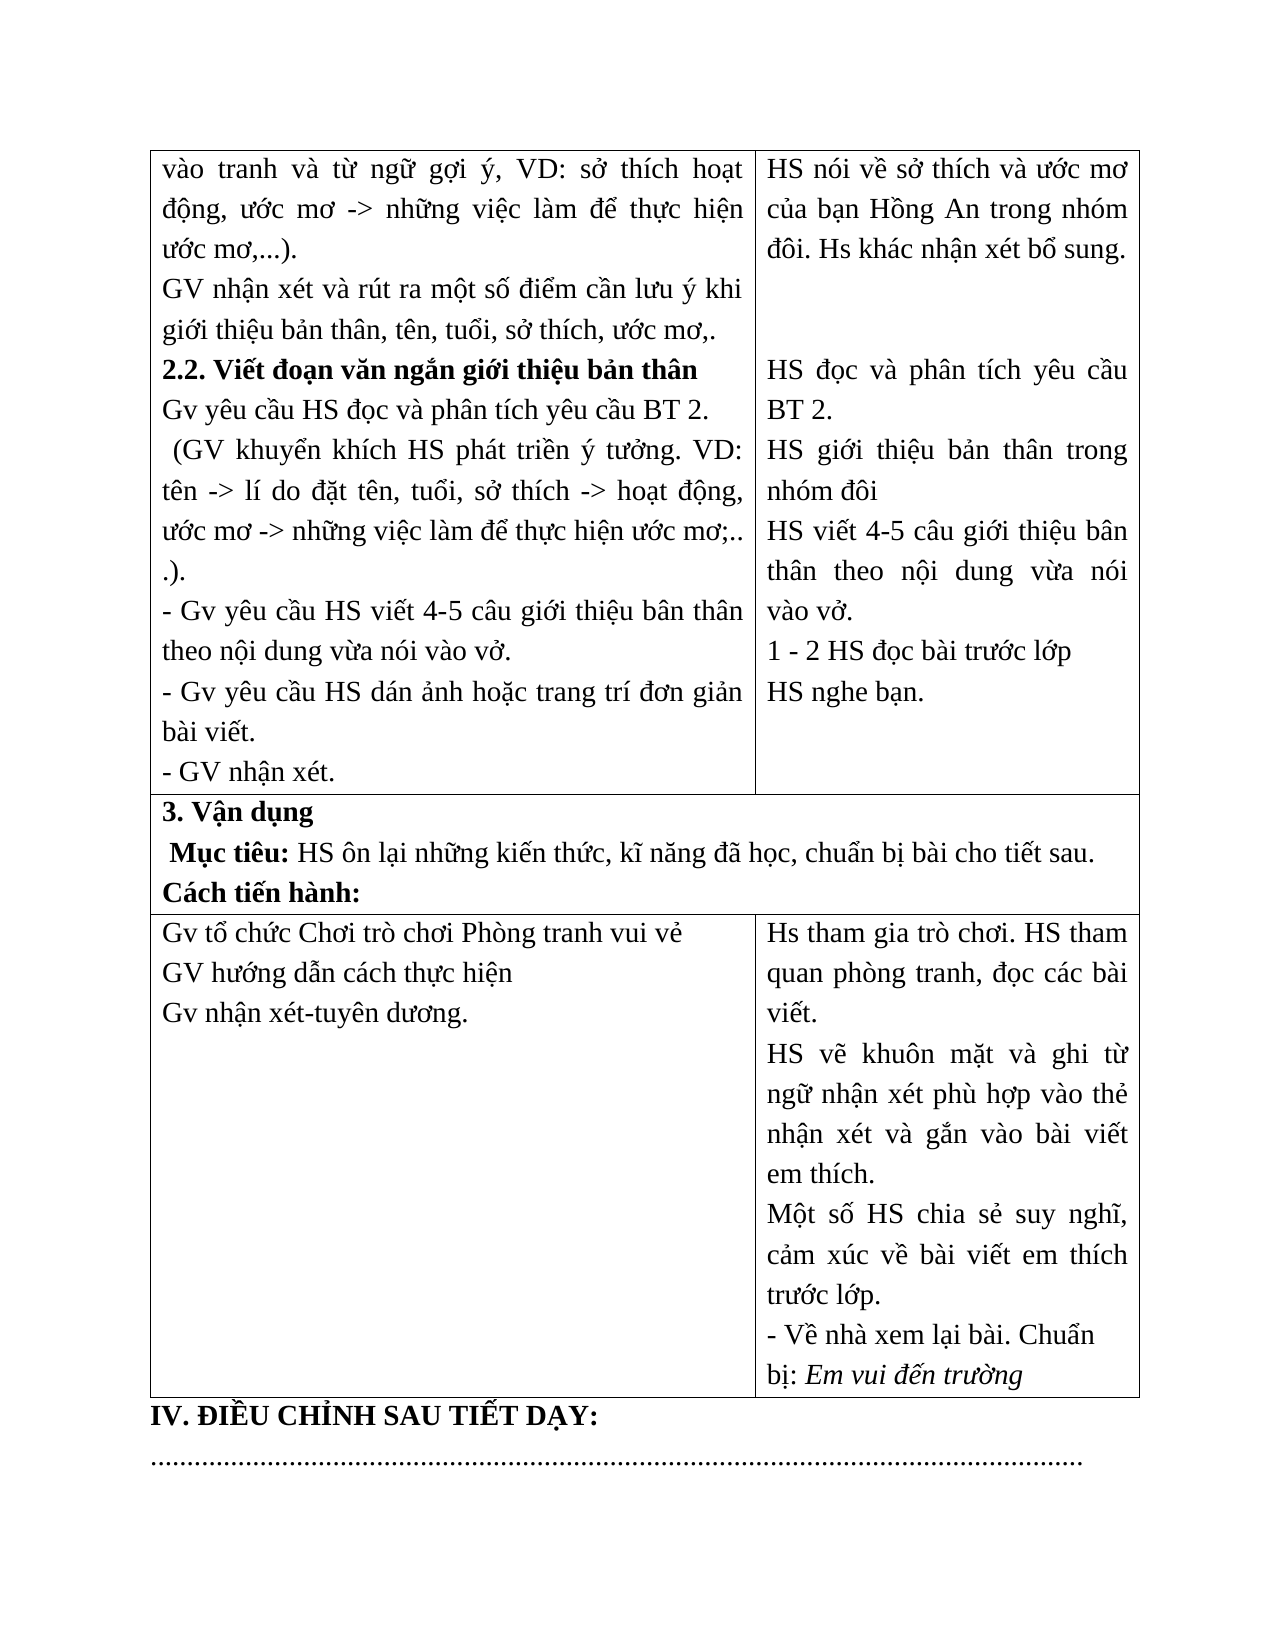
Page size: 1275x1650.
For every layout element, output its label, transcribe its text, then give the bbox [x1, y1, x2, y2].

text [150, 1438, 1125, 1472]
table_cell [151, 151, 755, 793]
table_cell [756, 151, 1139, 793]
table_cell Gv tổ chức Chơi trò chơi Phòng tranh vui vẻ GV hướng dẫn cách thực hiện Gv nhận xét-tuyên dương. [151, 915, 755, 1397]
table_cell 3. Vận dụng Mục tiêu: HS ôn lại những kiến thức, kĩ năng đã học, chuẩn bị bài cho tiết sau. Cách tiến hành: [151, 795, 1139, 914]
table_cell Hs tham gia trò chơi. HS tham quan phòng tranh, đọc các bài viết. HS vẽ khuôn mặt và ghi từ ngữ nhận xét phù hợp vào thẻ nhận xét và gắn vào bài viết em thích. Một số HS chia sẻ suy nghĩ, cảm xúc về bài viết em thích trước lớp. - Về nhà xem lại bài. Chuẩn bị: Em vui đến trường [756, 915, 1139, 1397]
text IV. ĐIỀU CHỈNH SAU TIẾT DẠY: [150, 1398, 1125, 1431]
